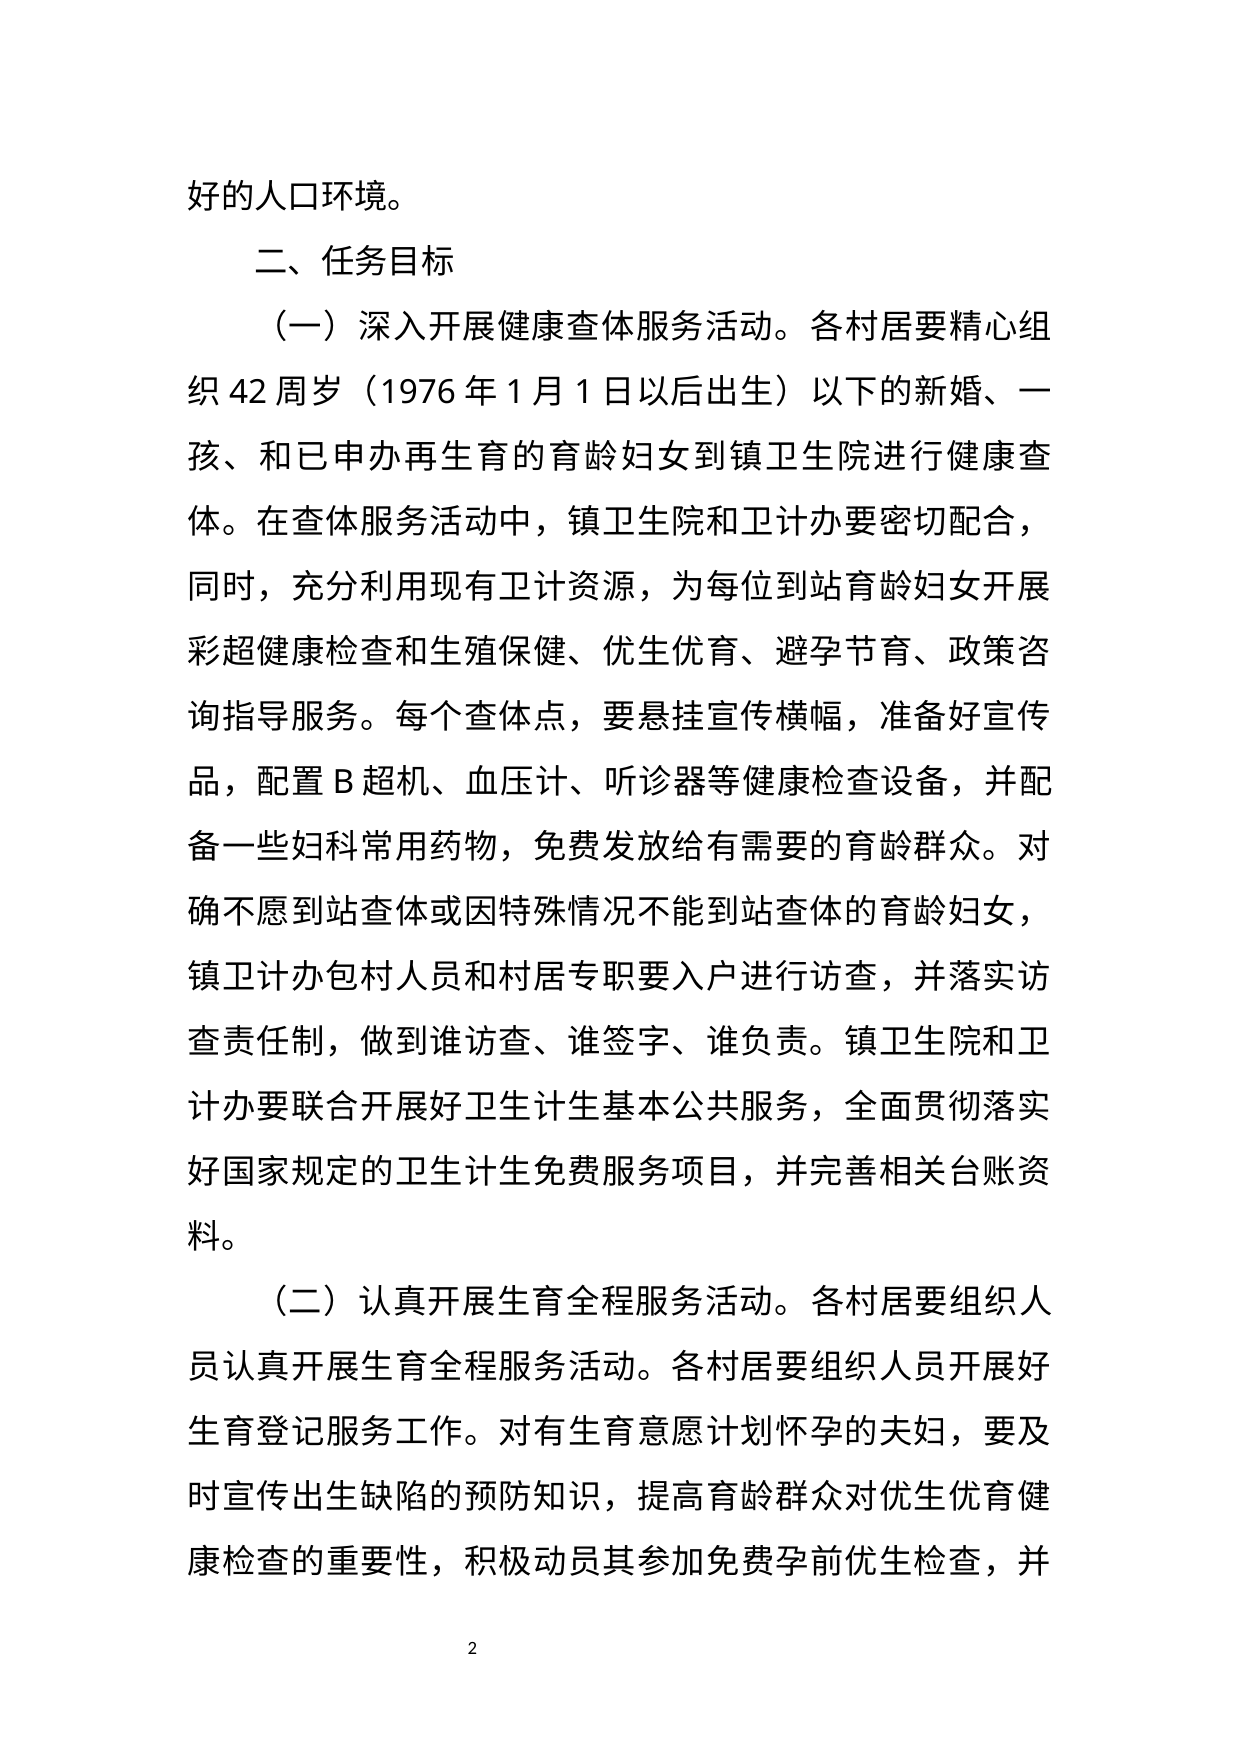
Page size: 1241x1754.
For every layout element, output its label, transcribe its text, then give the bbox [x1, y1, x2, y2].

text （一）深入开展健康查体服务活动。各村居要精心组织42周岁（1976年1月1日以后出生）以下的新婚、一孩、和已申办再生育的育龄妇女到镇卫生院进行健康查体。在查体服务活动中，镇卫生院和卫计办要密切配合，同时，充分利用现有卫计资源，为每位到站育龄妇女开展彩超健康检查和生殖保健、优生优育、避孕节育、政策咨询指导服务。每个查体点，要悬挂宣传横幅，准备好宣传品，配置B超机、血压计、听诊器等健康检查设备，并配备一些妇科常用药物，免费发放给有需要的育龄群众。对确不愿到站查体或因特殊情况不能到站查体的育龄妇女，镇卫计办包村人员和村居专职要入户进行访查，并落实访查责任制，做到谁访查、谁签字、谁负责。镇卫生院和卫计办要联合开展好卫生计生基本公共服务，全面贯彻落实好国家规定的卫生计生免费服务项目，并完善相关台账资料。 [187, 292, 1053, 1267]
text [187, 162, 1053, 227]
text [187, 1267, 1053, 1592]
text 二、任务目标 [187, 227, 1053, 292]
